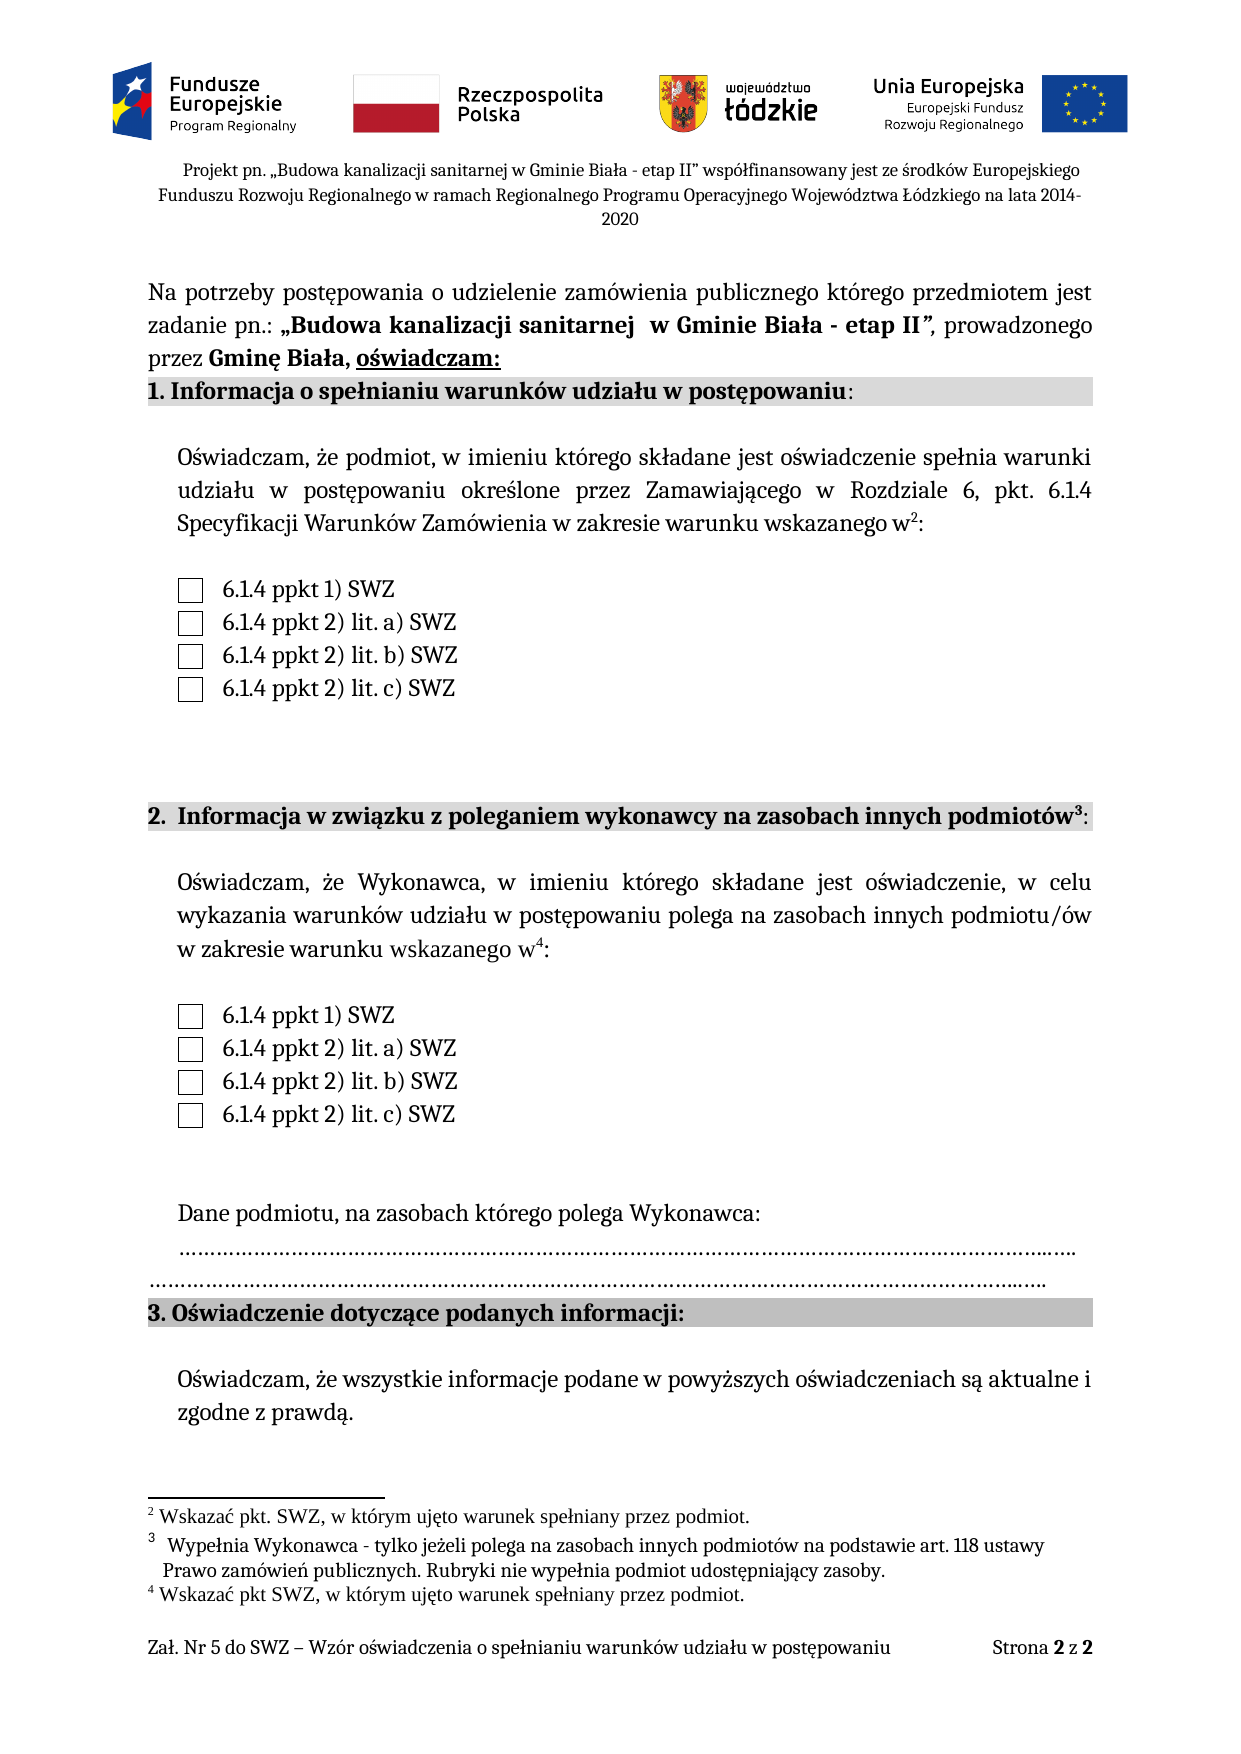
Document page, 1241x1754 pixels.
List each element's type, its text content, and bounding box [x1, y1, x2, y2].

text …………………………………………………………………………………………………………………………..…. [148, 1265, 1093, 1294]
text Oświadczam, że podmiot, w imieniu którego składane jest oświadczenie spełnia warunki udziału w postępowaniu określone przez Zamawiającego w Rozdziale 6, pkt. 6.1.4 Specyfikacji Warunków Zamówienia w zakresie warunku wskazanego w: [177, 443, 1093, 538]
text Oświadczam, że wszystkie informacje podane w powyższych oświadczeniach są aktualne i zgodne z prawdą. [177, 1364, 1093, 1426]
picture [93, 42, 1147, 160]
text Na potrzeby postępowania o udzielenie zamówienia publicznego którego przedmiotem jest zadanie pn.: „Budowa kanalizacji sanitarnej w Gminie Biała - etap II”, prowadzonego przez Gminę Biała, oświadczam: [148, 278, 1093, 372]
text 6.1.4 ppkt 1) SWZ [148, 575, 1093, 604]
text 6.1.4 ppkt 2) lit. a) SWZ [148, 608, 1093, 637]
text 6.1.4 ppkt 2) lit. b) SWZ [148, 641, 1093, 670]
text Oświadczam, że Wykonawca, w imieniu którego składane jest oświadczenie, w celu wykazania warunków udziału w postępowaniu polega na zasobach innych podmiotu/ów w zakresie warunku wskazanego w: [177, 868, 1093, 964]
text 6.1.4 ppkt 2) lit. a) SWZ [148, 1034, 1093, 1063]
text 6.1.4 ppkt 2) lit. c) SWZ [148, 674, 1093, 703]
text 2. Informacja w związku z poleganiem wykonawcy na zasobach innych podmiotów: [148, 802, 1093, 831]
text 1. Informacja o spełnianiu warunków udziału w postępowaniu: [148, 377, 1093, 406]
text 6.1.4 ppkt 2) lit. b) SWZ [148, 1067, 1093, 1096]
text 3. Oświadczenie dotyczące podanych informacji: [148, 1298, 1093, 1327]
text …………………………………………………………………………………………………………………………..…. [177, 1232, 1093, 1261]
text Dane podmiotu, na zasobach którego polega Wykonawca: [177, 1199, 1093, 1228]
text 6.1.4 ppkt 1) SWZ [148, 1001, 1093, 1030]
text 6.1.4 ppkt 2) lit. c) SWZ [148, 1100, 1093, 1129]
